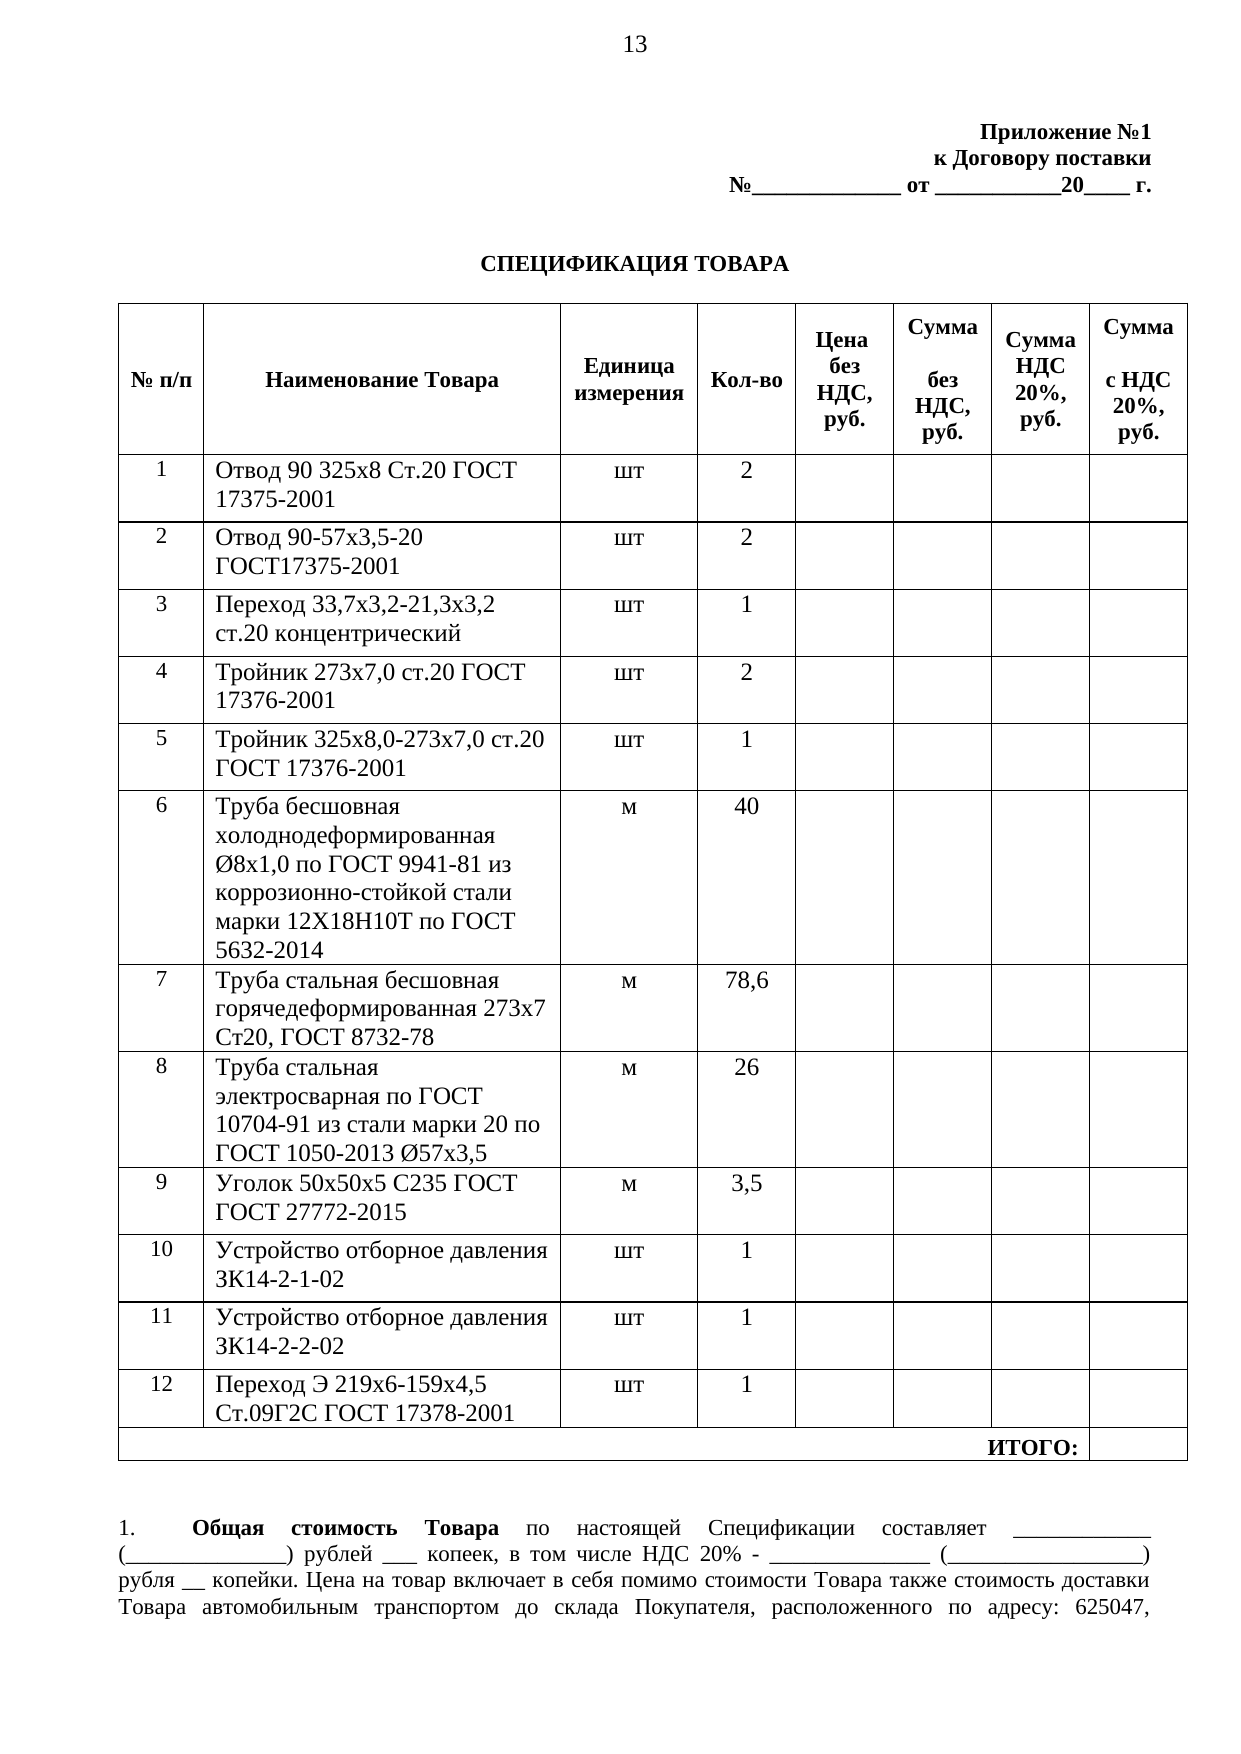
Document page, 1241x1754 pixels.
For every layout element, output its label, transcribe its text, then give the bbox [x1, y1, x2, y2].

table_cell 3 [119, 590, 203, 656]
table_cell [1090, 1235, 1187, 1301]
table_cell 1 [698, 1370, 795, 1427]
table_cell ИТОГО: [119, 1428, 1089, 1460]
table_cell [1090, 657, 1187, 723]
table_cell [894, 1303, 991, 1368]
table_cell 2 [119, 523, 203, 588]
table_cell Устройство отборное давления ЗК14-2-2-02 [204, 1303, 560, 1368]
table_cell Труба стальная бесшовная горячедеформированная 273х7 Ст20, ГОСТ 8732-78 [204, 965, 560, 1051]
table_cell Тройник 325х8,0-273х7,0 ст.20 ГОСТ 17376-2001 [204, 724, 560, 790]
table_cell 10 [119, 1235, 203, 1301]
table_cell 6 [119, 791, 203, 964]
table_header Цена без НДС, руб. [796, 304, 893, 454]
table_cell [1090, 1168, 1187, 1234]
table_cell шт [561, 1303, 697, 1368]
table_cell 1 [698, 590, 795, 656]
table_cell [1090, 590, 1187, 656]
table_cell [796, 455, 893, 521]
table_cell [796, 965, 893, 1051]
table_cell [796, 590, 893, 656]
table_cell [992, 724, 1089, 790]
table_cell [1090, 523, 1187, 588]
text Приложение №1 [118, 118, 1152, 144]
table_cell [894, 1370, 991, 1427]
table_cell [992, 1235, 1089, 1301]
table_cell [796, 1370, 893, 1427]
table_cell м [561, 1052, 697, 1167]
table_header Наименование Товара [204, 304, 560, 454]
table_cell 2 [698, 657, 795, 723]
table_header Кол-во [698, 304, 795, 454]
table_cell [1090, 965, 1187, 1051]
table_cell [992, 590, 1089, 656]
table_cell шт [561, 455, 697, 521]
table_cell [796, 1303, 893, 1368]
text №_____________ от ___________20____ г. [118, 171, 1152, 197]
text СПЕЦИФИКАЦИЯ ТОВАРА [118, 250, 1152, 276]
table_cell [1090, 724, 1187, 790]
table_cell [796, 657, 893, 723]
table_cell шт [561, 1235, 697, 1301]
table_cell 1 [698, 1235, 795, 1301]
table_cell [894, 455, 991, 521]
table_header Сумма НДС 20%, руб. [992, 304, 1089, 454]
table_header Единица измерения [561, 304, 697, 454]
table_cell [1090, 1370, 1187, 1427]
table_cell [992, 1370, 1089, 1427]
table_cell [894, 657, 991, 723]
table_cell Труба бесшовная холоднодеформированная Ø8х1,0 по ГОСТ 9941-81 из коррозионно-стойкой стали марки 12Х18Н10Т по ГОСТ 5632-2014 [204, 791, 560, 964]
table_cell [992, 791, 1089, 964]
table_cell [992, 455, 1089, 521]
table_cell [1090, 1052, 1187, 1167]
table_cell [894, 1052, 991, 1167]
table_cell [796, 724, 893, 790]
table_cell [992, 657, 1089, 723]
table_cell 2 [698, 523, 795, 588]
table_cell шт [561, 724, 697, 790]
table_cell [894, 1168, 991, 1234]
table_cell 40 [698, 791, 795, 964]
table_cell Отвод 90-57х3,5-20 ГОСТ17375-2001 [204, 523, 560, 588]
table_cell 5 [119, 724, 203, 790]
table_cell [1090, 1303, 1187, 1368]
table_cell [894, 590, 991, 656]
table_cell [992, 1052, 1089, 1167]
table_cell 3,5 [698, 1168, 795, 1234]
table_cell Переход Э 219х6-159х4,5 Ст.09Г2С ГОСТ 17378-2001 [204, 1370, 560, 1427]
table_cell [992, 523, 1089, 588]
table_cell [894, 791, 991, 964]
table_cell [1090, 791, 1187, 964]
table_cell Уголок 50х50х5 С235 ГОСТ ГОСТ 27772-2015 [204, 1168, 560, 1234]
table_header № п/п [119, 304, 203, 454]
table_cell [894, 724, 991, 790]
table_cell Труба стальная электросварная по ГОСТ 10704-91 из стали марки 20 по ГОСТ 1050-2013 Ø57х3,5 [204, 1052, 560, 1167]
text к Договору поставки [118, 144, 1152, 171]
table_cell 12 [119, 1370, 203, 1427]
table_cell [992, 1303, 1089, 1368]
table_header Сумма без НДС, руб. [894, 304, 991, 454]
table_cell [796, 1052, 893, 1167]
table_cell [1090, 455, 1187, 521]
table_cell [894, 523, 991, 588]
table_cell [796, 523, 893, 588]
table_cell шт [561, 657, 697, 723]
table_cell 7 [119, 965, 203, 1051]
table_cell Переход 33,7х3,2-21,3х3,2 ст.20 концентрический [204, 590, 560, 656]
table_header Сумма с НДС 20%, руб. [1090, 304, 1187, 454]
table_cell 78,6 [698, 965, 795, 1051]
table_cell 1 [698, 1303, 795, 1368]
table_cell шт [561, 590, 697, 656]
table_cell 4 [119, 657, 203, 723]
table_cell [992, 965, 1089, 1051]
table_cell м [561, 791, 697, 964]
table_cell 2 [698, 455, 795, 521]
table_cell шт [561, 523, 697, 588]
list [118, 1514, 1152, 1619]
table_cell Устройство отборное давления ЗК14-2-1-02 [204, 1235, 560, 1301]
table_cell м [561, 965, 697, 1051]
table_cell шт [561, 1370, 697, 1427]
table_cell [992, 1168, 1089, 1234]
table_cell 8 [119, 1052, 203, 1167]
table_cell [796, 1235, 893, 1301]
table_cell Отвод 90 325х8 Ст.20 ГОСТ 17375-2001 [204, 455, 560, 521]
table_cell 26 [698, 1052, 795, 1167]
table_cell [796, 791, 893, 964]
table_cell [894, 1235, 991, 1301]
table_cell [796, 1168, 893, 1234]
table_cell 9 [119, 1168, 203, 1234]
table_cell [894, 965, 991, 1051]
table_cell м [561, 1168, 697, 1234]
table_cell [1090, 1428, 1187, 1460]
table_cell 1 [698, 724, 795, 790]
table_cell 11 [119, 1303, 203, 1368]
table_cell Тройник 273х7,0 ст.20 ГОСТ 17376-2001 [204, 657, 560, 723]
table_cell 1 [119, 455, 203, 521]
